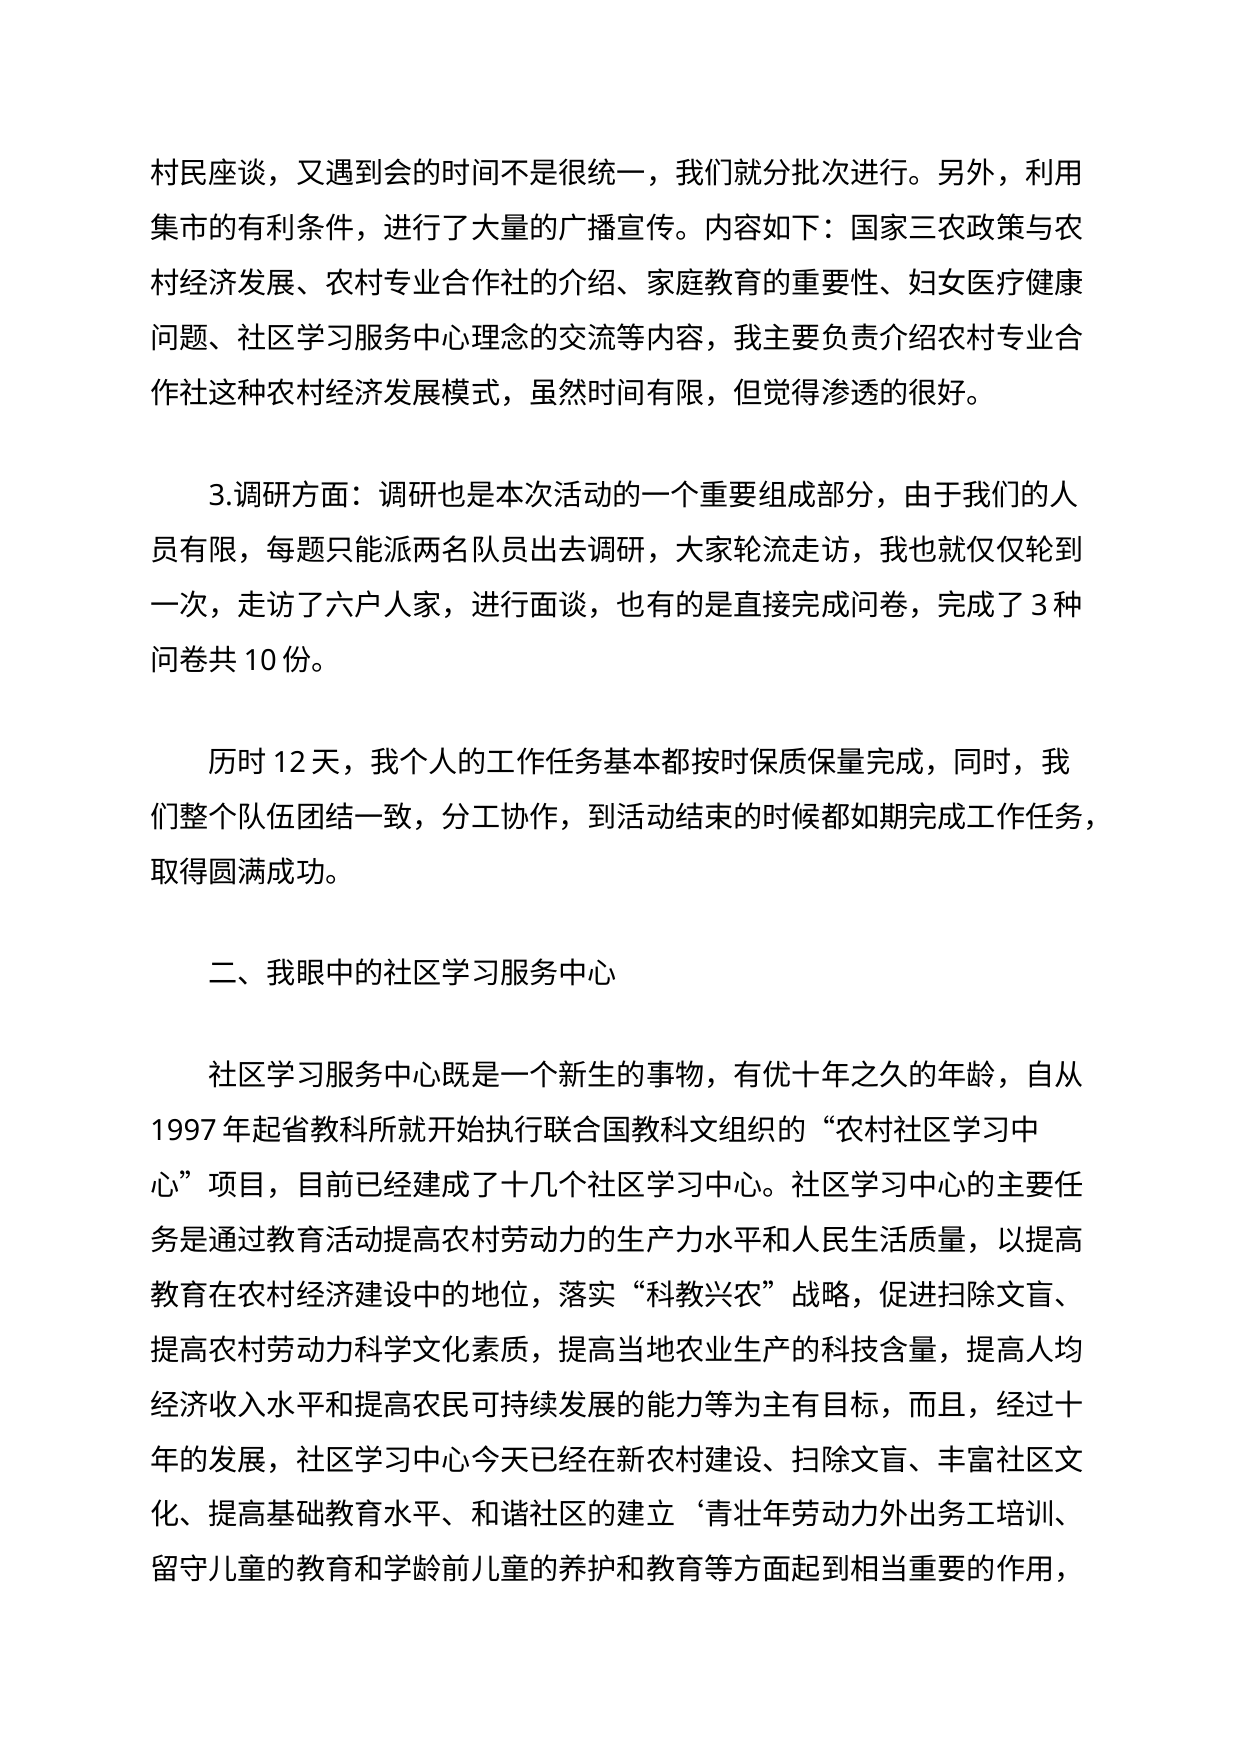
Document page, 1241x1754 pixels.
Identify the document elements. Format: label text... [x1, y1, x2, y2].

text 二、我眼中的社区学习服务中心 [150, 950, 1090, 992]
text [150, 1052, 1090, 1588]
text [150, 150, 1090, 412]
text 3.调研方面：调研也是本次活动的一个重要组成部分，由于我们的人员有限，每题只能派两名队员出去调研，大家轮流走访，我也就仅仅轮到一次，走访了六户人家，进行面谈，也有的是直接完成问卷，完成了3种问卷共10份。 [150, 471, 1090, 679]
text 历时12天，我个人的工作任务基本都按时保质保量完成，同时，我们整个队伍团结一致，分工协作，到活动结束的时候都如期完成工作任务，取得圆满成功。 [150, 738, 1090, 890]
